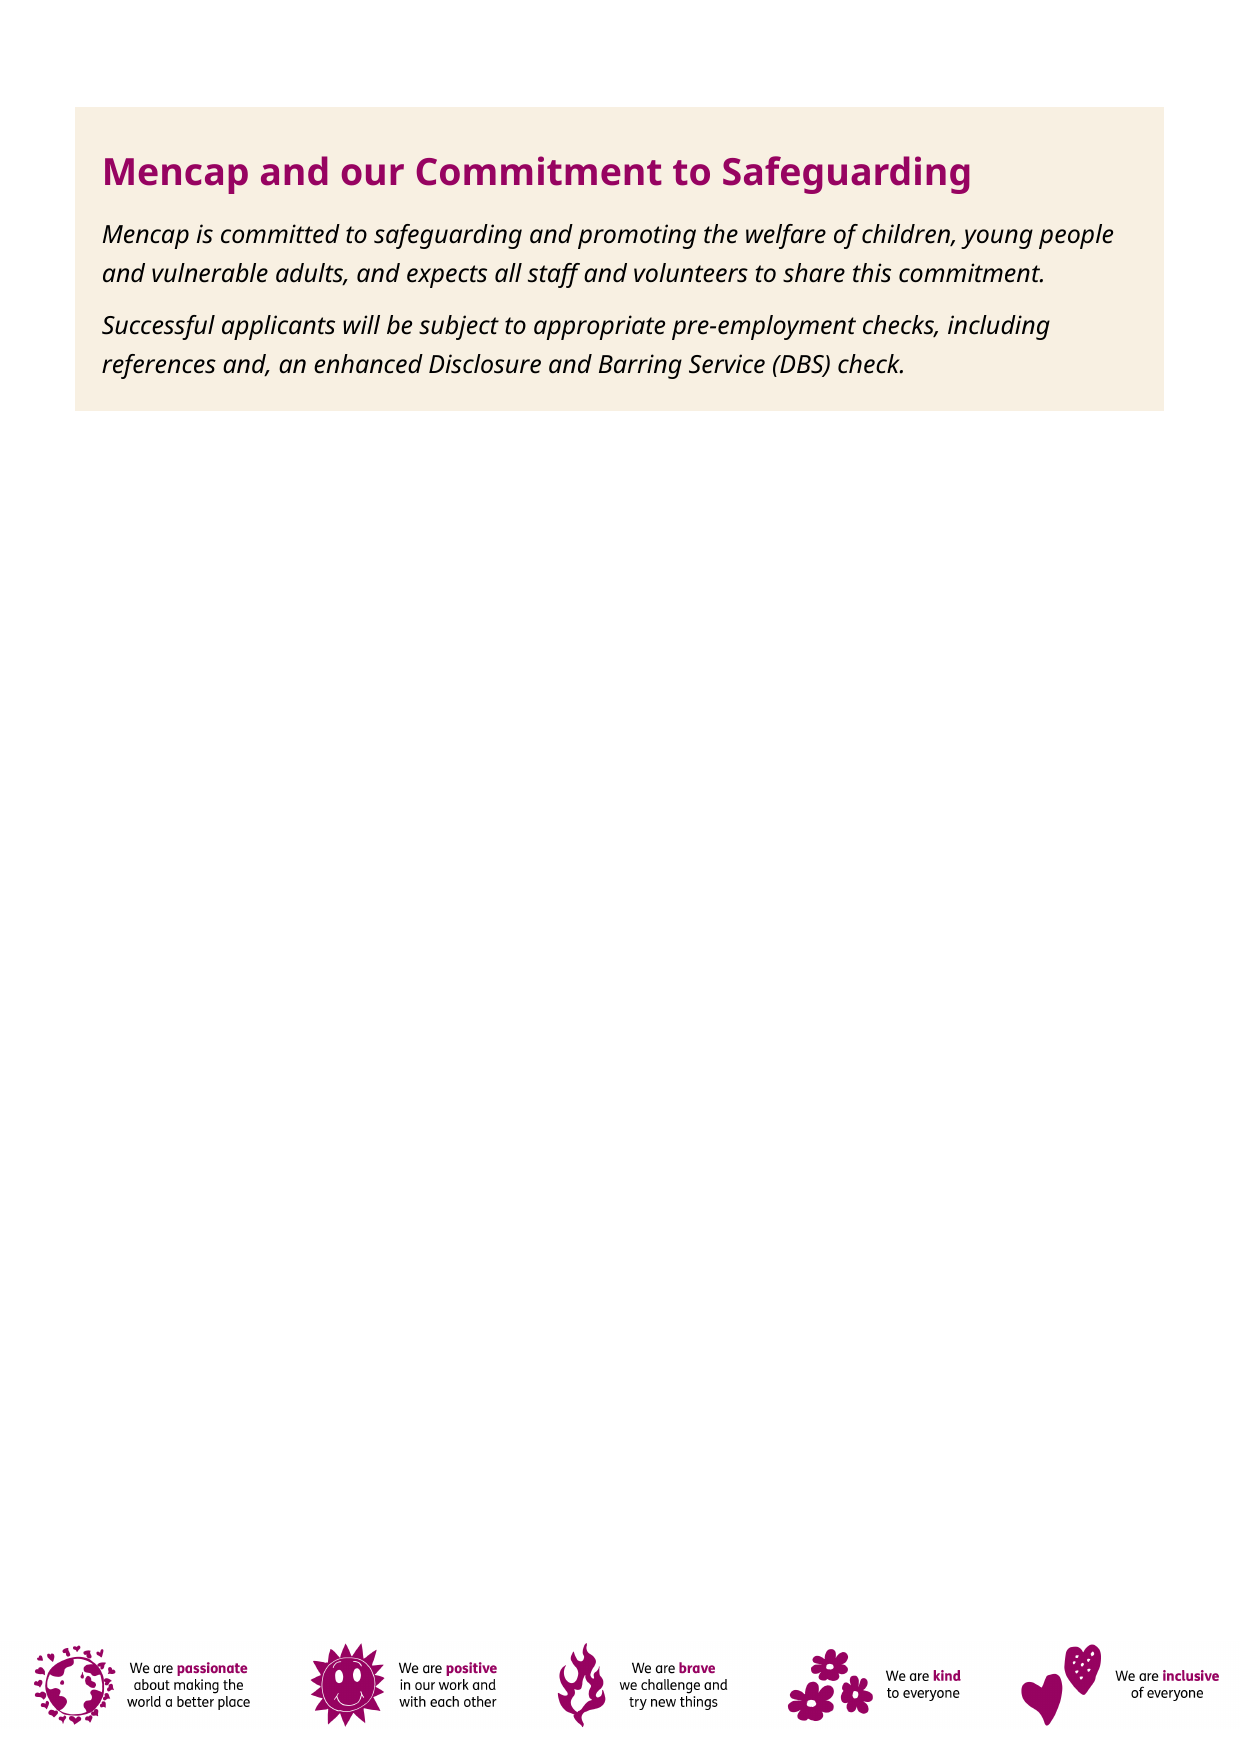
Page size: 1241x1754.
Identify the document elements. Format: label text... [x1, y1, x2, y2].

picture [0, 1641, 1241, 1729]
table_header Mencap and our Commitment to Safeguarding Mencap is committed to safeguarding and promoting the welfare of children, young people and vulnerable adults, and expects all staff and volunteers to share this commitment. Successful applicants will be subject to appropriate pre-employment checks, including references and, an enhanced Disclosure and Barring Service (DBS) check. [75, 107, 1164, 411]
